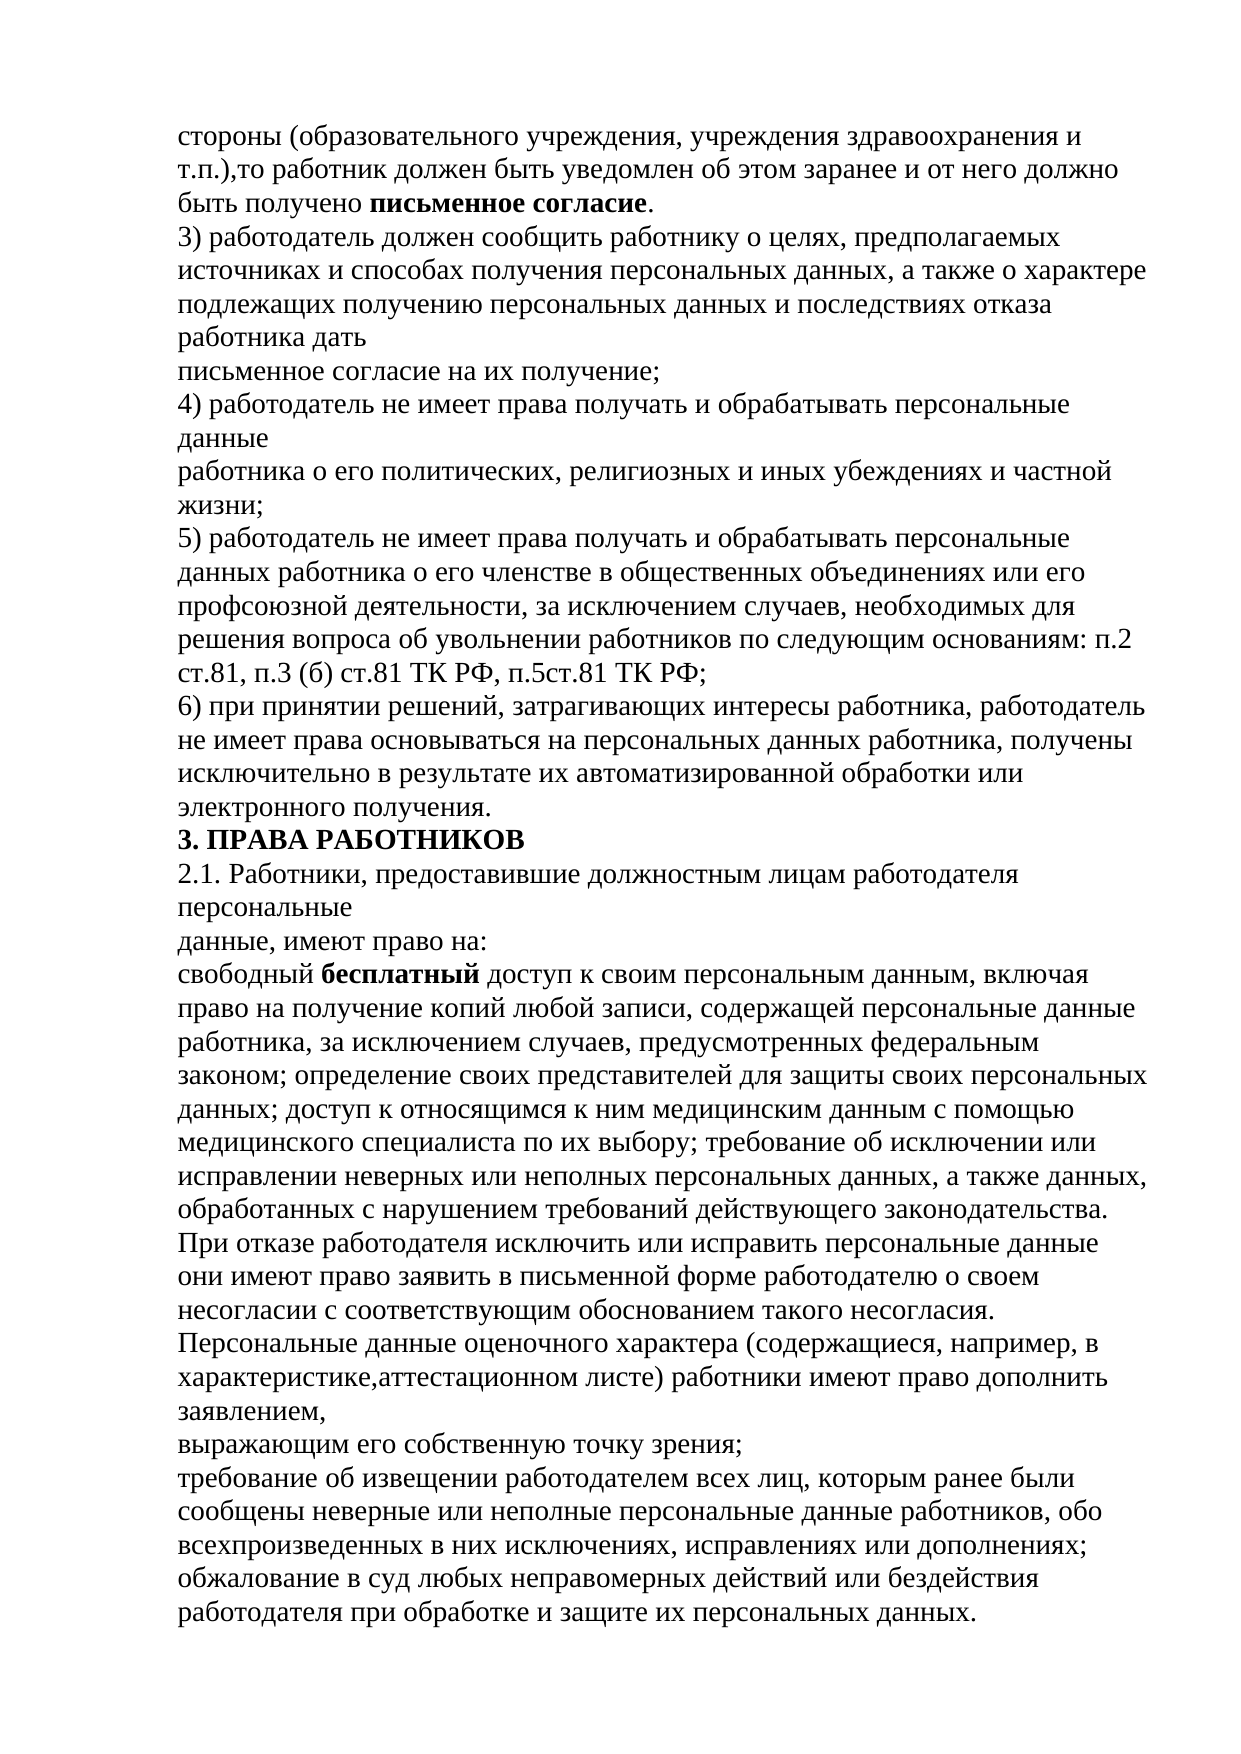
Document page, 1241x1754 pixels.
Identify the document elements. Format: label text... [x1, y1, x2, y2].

text 2.1. Работники, предоставившие должностным лицам работодателя персональные [177, 856, 1152, 923]
text стороны (образовательного учреждения, учреждения здравоохранения и т.п.),то работник должен быть уведомлен об этом заранее и от него должно быть получено письменное согласие. [177, 118, 1152, 219]
text письменное согласие на их получение; [177, 353, 1152, 386]
text работодателя при обработке и защите их персональных данных. [177, 1594, 1152, 1627]
text 3) работодатель должен сообщить работнику о целях, предполагаемых [177, 219, 1152, 252]
text 5) работодатель не имеет права получать и обрабатывать персональные данных работника о его членстве в общественных объединениях или его профсоюзной деятельности, за исключением случаев, необходимых для решения вопроса об увольнении работников по следующим основаниям: п.2 ст.81, п.3 (б) ст.81 ТК РФ, п.5ст.81 ТК РФ; [177, 521, 1152, 688]
text они имеют право заявить в письменной форме работодателю о своем несогласии с соответствующим обоснованием такого несогласия. Персональные данные оценочного характера (содержащиеся, например, в характеристике,аттестационном листе) работники имеют право дополнить заявлением, [177, 1258, 1152, 1426]
text свободный бесплатный доступ к своим персональным данным, включая право на получение копий любой записи, содержащей персональные данные работника, за исключением случаев, предусмотренных федеральным законом; определение своих представителей для защиты своих персональных данных; доступ к относящимся к ним медицинским данным с помощью медицинского специалиста по их выбору; требование об исключении или исправлении неверных или неполных персональных данных, а также данных, обработанных с нарушением требований действующего законодательства. [177, 957, 1152, 1225]
text требование об извещении работодателем всех лиц, которым ранее были [177, 1460, 1152, 1493]
text 3. ПРАВА РАБОТНИКОВ [177, 822, 1152, 856]
text данные, имеют право на: [177, 923, 1152, 957]
text При отказе работодателя исключить или исправить персональные данные [177, 1225, 1152, 1258]
text подлежащих получению персональных данных и последствиях отказа работника дать [177, 286, 1152, 353]
text источниках и способах получения персональных данных, а также о характере [177, 252, 1152, 286]
text обжалование в суд любых неправомерных действий или бездействия [177, 1560, 1152, 1594]
text 6) при принятии решений, затрагивающих интересы работника, работодатель не имеет права основываться на персональных данных работника, получены исключительно в результате их автоматизированной обработки или электронного получения. [177, 688, 1152, 822]
text работника о его политических, религиозных и иных убеждениях и частной жизни; [177, 453, 1152, 521]
text выражающим его собственную точку зрения; [177, 1426, 1152, 1460]
text 4) работодатель не имеет права получать и обрабатывать персональные данные [177, 386, 1152, 453]
text сообщены неверные или неполные персональные данные работников, обо всехпроизведенных в них исключениях, исправлениях или дополнениях; [177, 1493, 1152, 1560]
